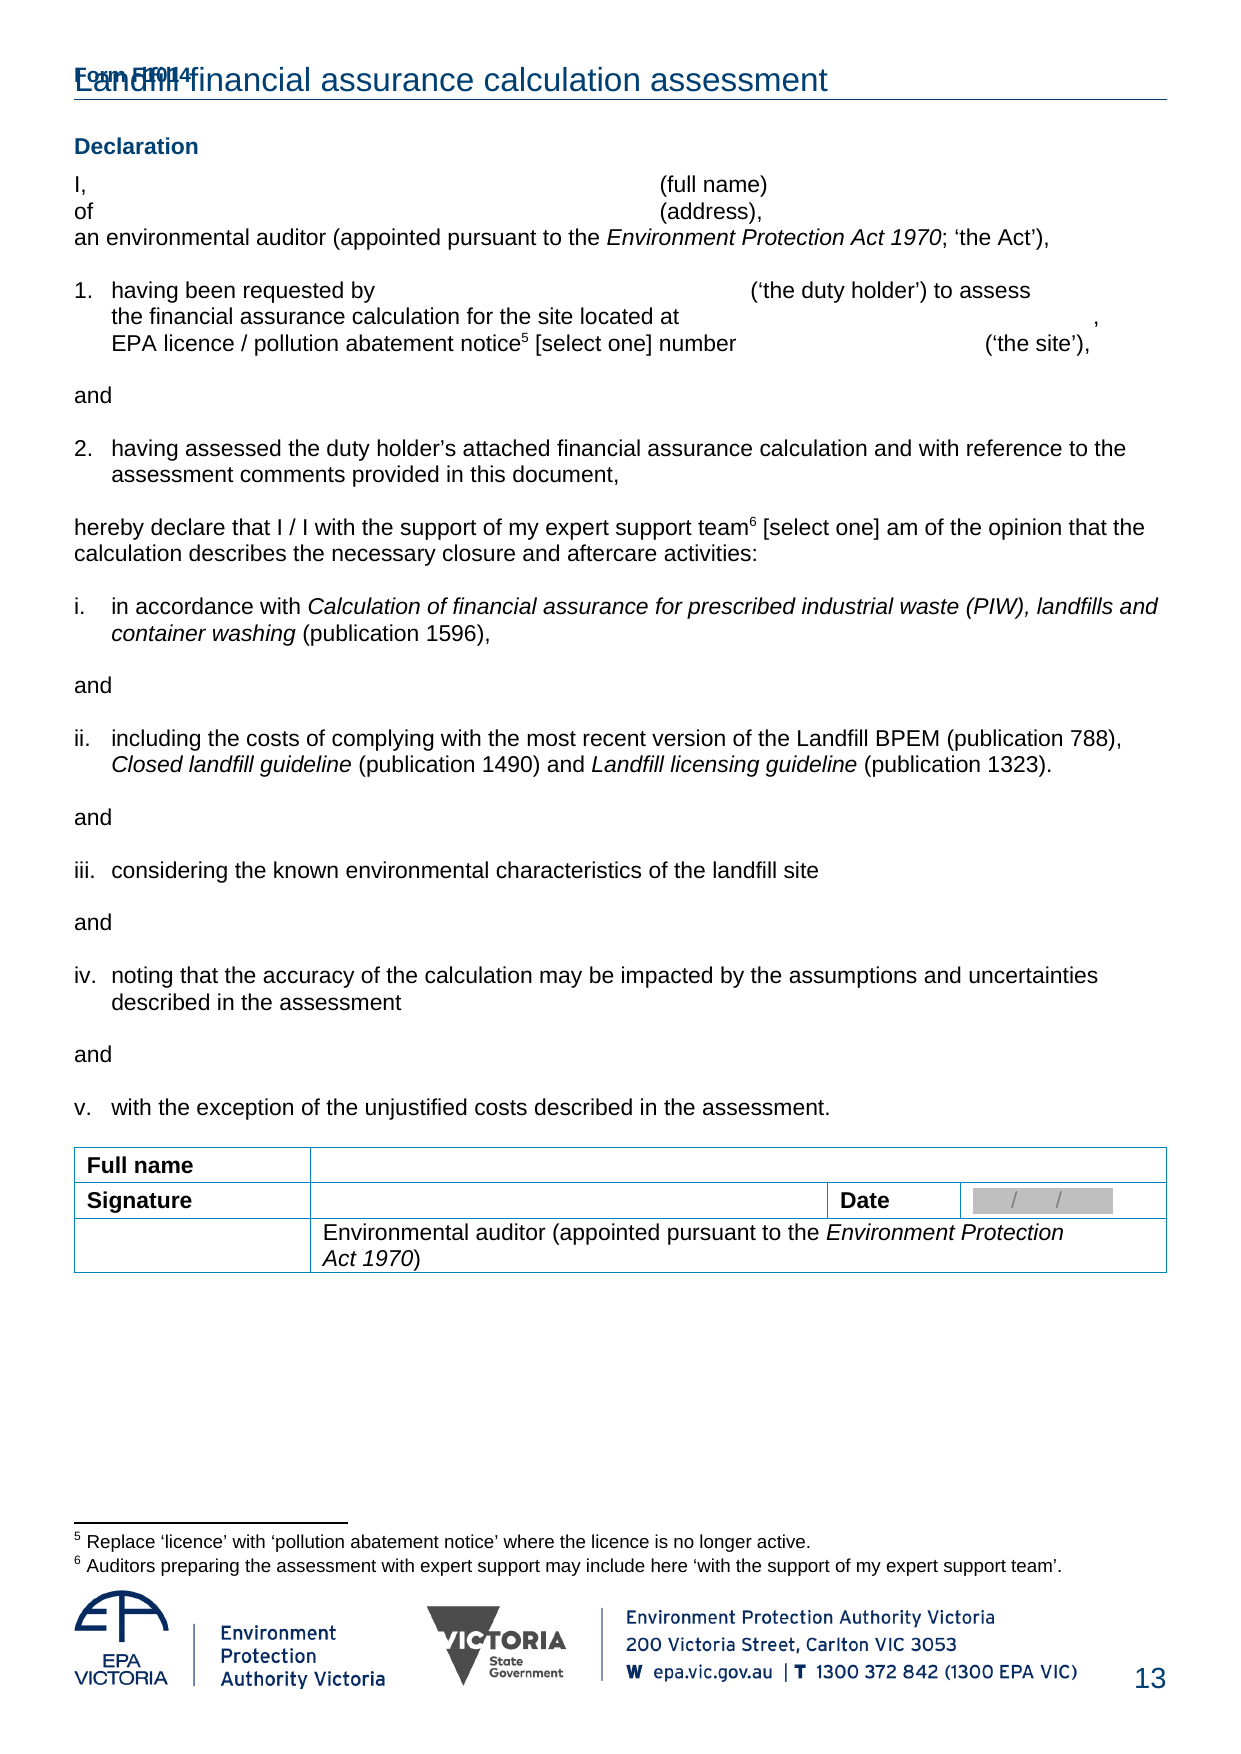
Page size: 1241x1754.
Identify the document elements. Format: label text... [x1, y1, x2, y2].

text and [74, 1041, 1166, 1067]
table_header Full name [75, 1148, 310, 1182]
table_cell [75, 1219, 310, 1272]
table_cell Signature [75, 1183, 310, 1218]
table_header [311, 1148, 1166, 1182]
text v. with the exception of the unjustified costs described in the assessment. [74, 1094, 1166, 1120]
text iii. considering the known environmental characteristics of the landfill site [74, 857, 1166, 883]
table_cell [961, 1183, 1166, 1218]
text I, (full name) of (address), an environmental auditor (appointed pursuant to the Environment Protection Act 1970; ‘the Act’), [74, 171, 1166, 251]
table_cell Environmental auditor (appointed pursuant to the Environment Protection Act 1970) [311, 1219, 1166, 1272]
text 2. having assessed the duty holder’s attached financial assurance calculation and with reference to the assessment comments provided in this document, [74, 435, 1166, 488]
text iv. noting that the accuracy of the calculation may be impacted by the assumptions and uncertainties described in the assessment [74, 962, 1166, 1015]
text 1. having been requested by (‘the duty holder’) to assess the financial assurance calculation for the site located at , EPA [select one] number (‘the site’), [74, 277, 1166, 356]
table_cell [311, 1183, 827, 1218]
text and [74, 672, 1166, 698]
subtitle Declaration [74, 133, 1166, 159]
picture [73, 1585, 1083, 1689]
text ii. including the costs of complying with the most recent version of the Landfill BPEM (publication 788), Closed landfill guideline (publication 1490) and Landfill licensing guideline (publication 1323). [74, 725, 1166, 778]
table_cell Date [828, 1183, 960, 1218]
text i. in accordance with Calculation of financial assurance for prescribed industrial waste (PIW), landfills and container washing (publication 1596), [74, 593, 1166, 646]
text hereby declare that [select one] am of the opinion that the calculation describes the necessary closure and aftercare activities: [74, 514, 1166, 567]
text and [74, 382, 1166, 409]
text and [74, 804, 1166, 830]
text and [74, 909, 1166, 936]
